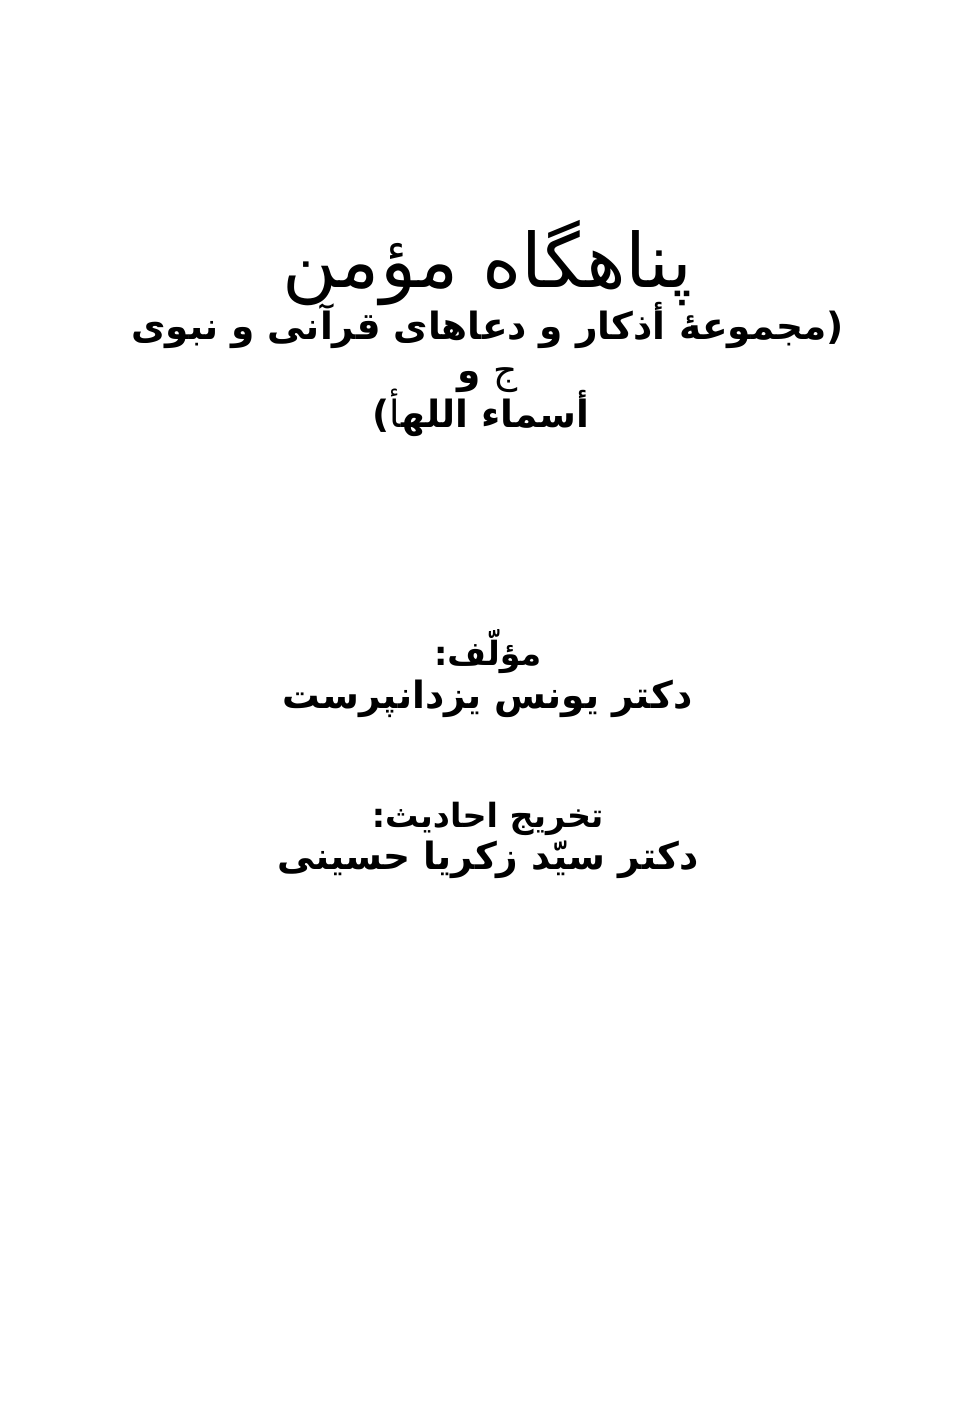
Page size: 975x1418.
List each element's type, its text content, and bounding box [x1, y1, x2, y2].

text (مجموعۀ أذکار و دعاهای قرآنی و نبوی ج و أسماء اللهأ) [118, 305, 857, 436]
text دکتر سیّد زکریا حسینی [118, 835, 857, 879]
text دکتر یونس یزدانپرست [118, 673, 857, 717]
text مؤلّف: [118, 634, 857, 673]
text تخریج احادیث: [118, 796, 857, 835]
text پناهگاه مؤمن [118, 218, 857, 305]
